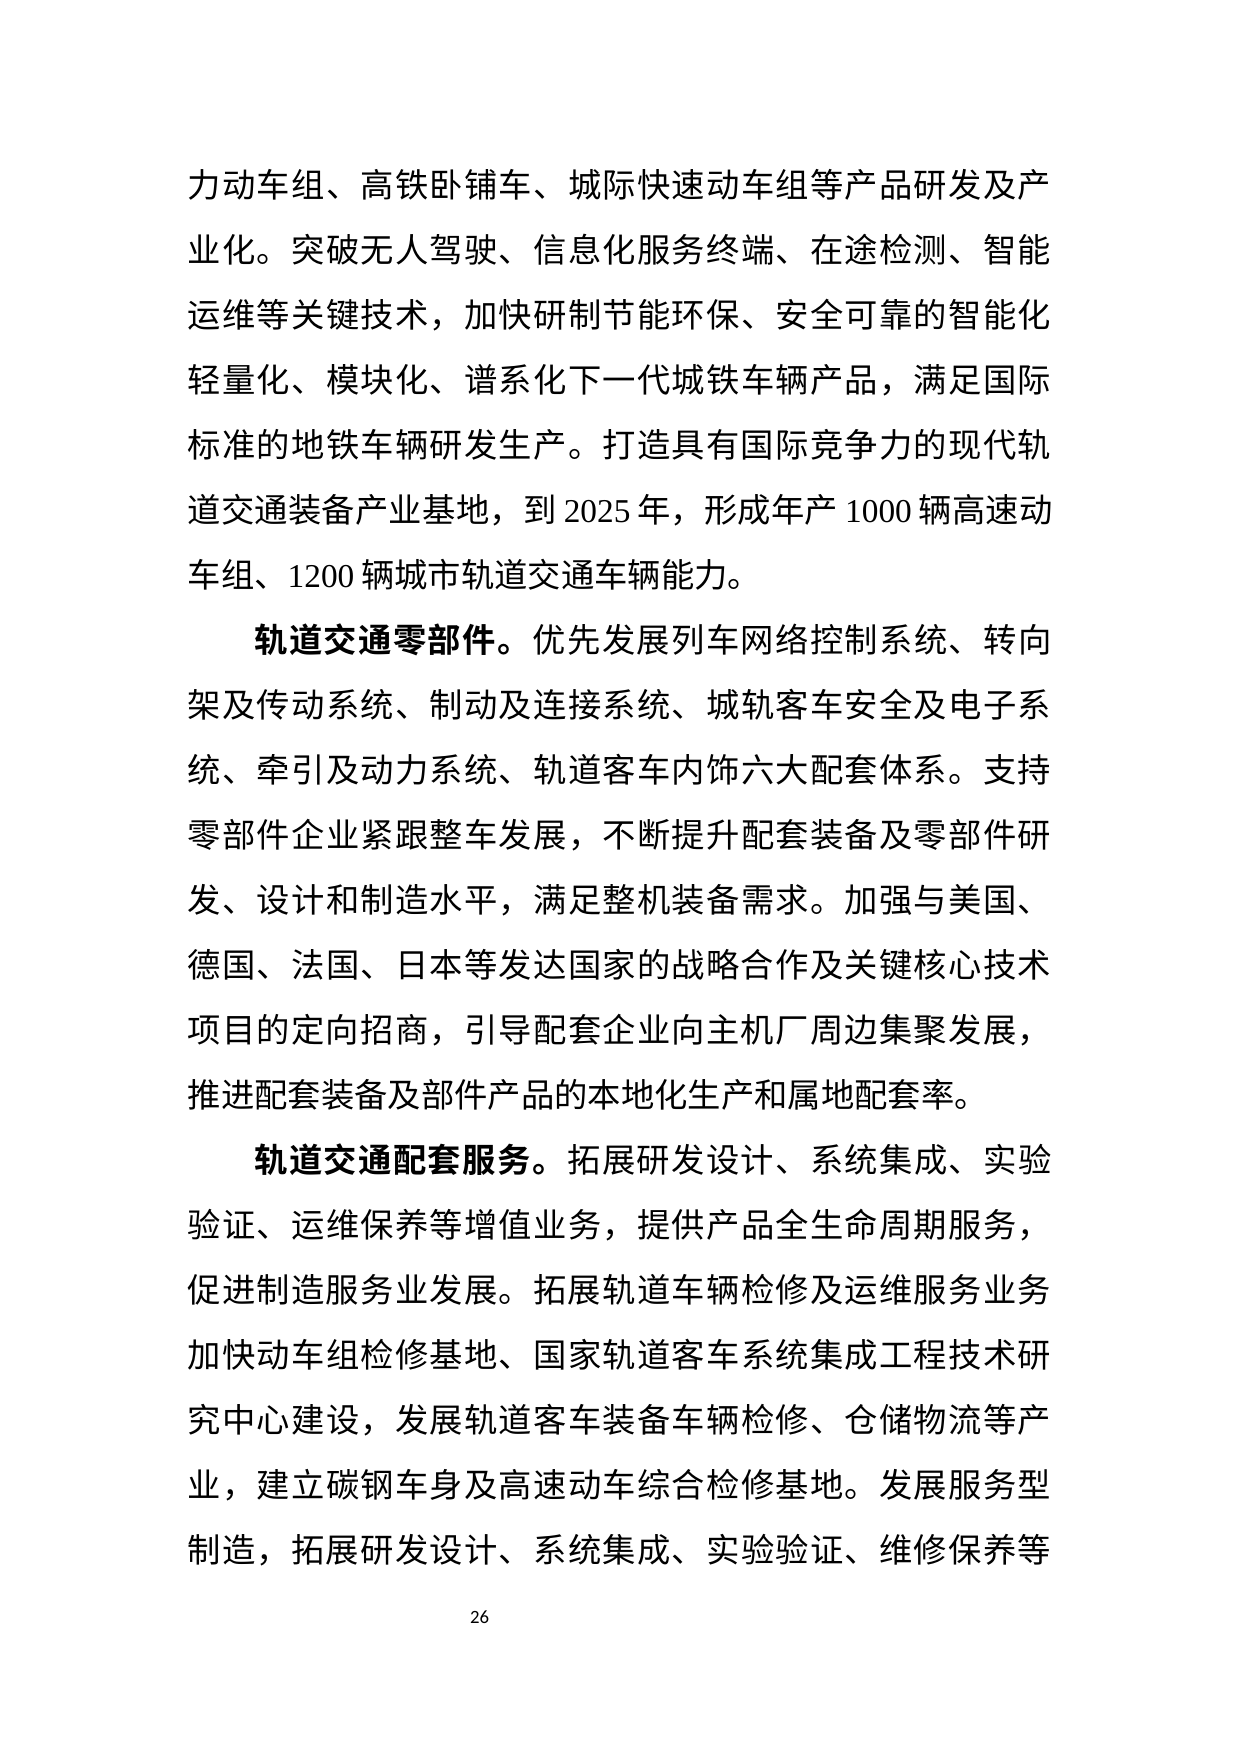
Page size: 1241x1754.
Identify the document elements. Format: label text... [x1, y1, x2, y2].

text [187, 1125, 1053, 1580]
text 轨道交通零部件。优先发展列车网络控制系统、转向架及传动系统、制动及连接系统、城轨客车安全及电子系统、牵引及动力系统、轨道客车内饰六大配套体系。支持零部件企业紧跟整车发展，不断提升配套装备及零部件研发、设计和制造水平，满足整机装备需求。加强与美国、德国、法国、日本等发达国家的战略合作及关键核心技术、项目的定向招商，引导配套企业向主机厂周边集聚发展，推进配套装备及部件产品的本地化生产和属地配套率。 [187, 605, 1053, 1125]
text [187, 150, 1053, 605]
